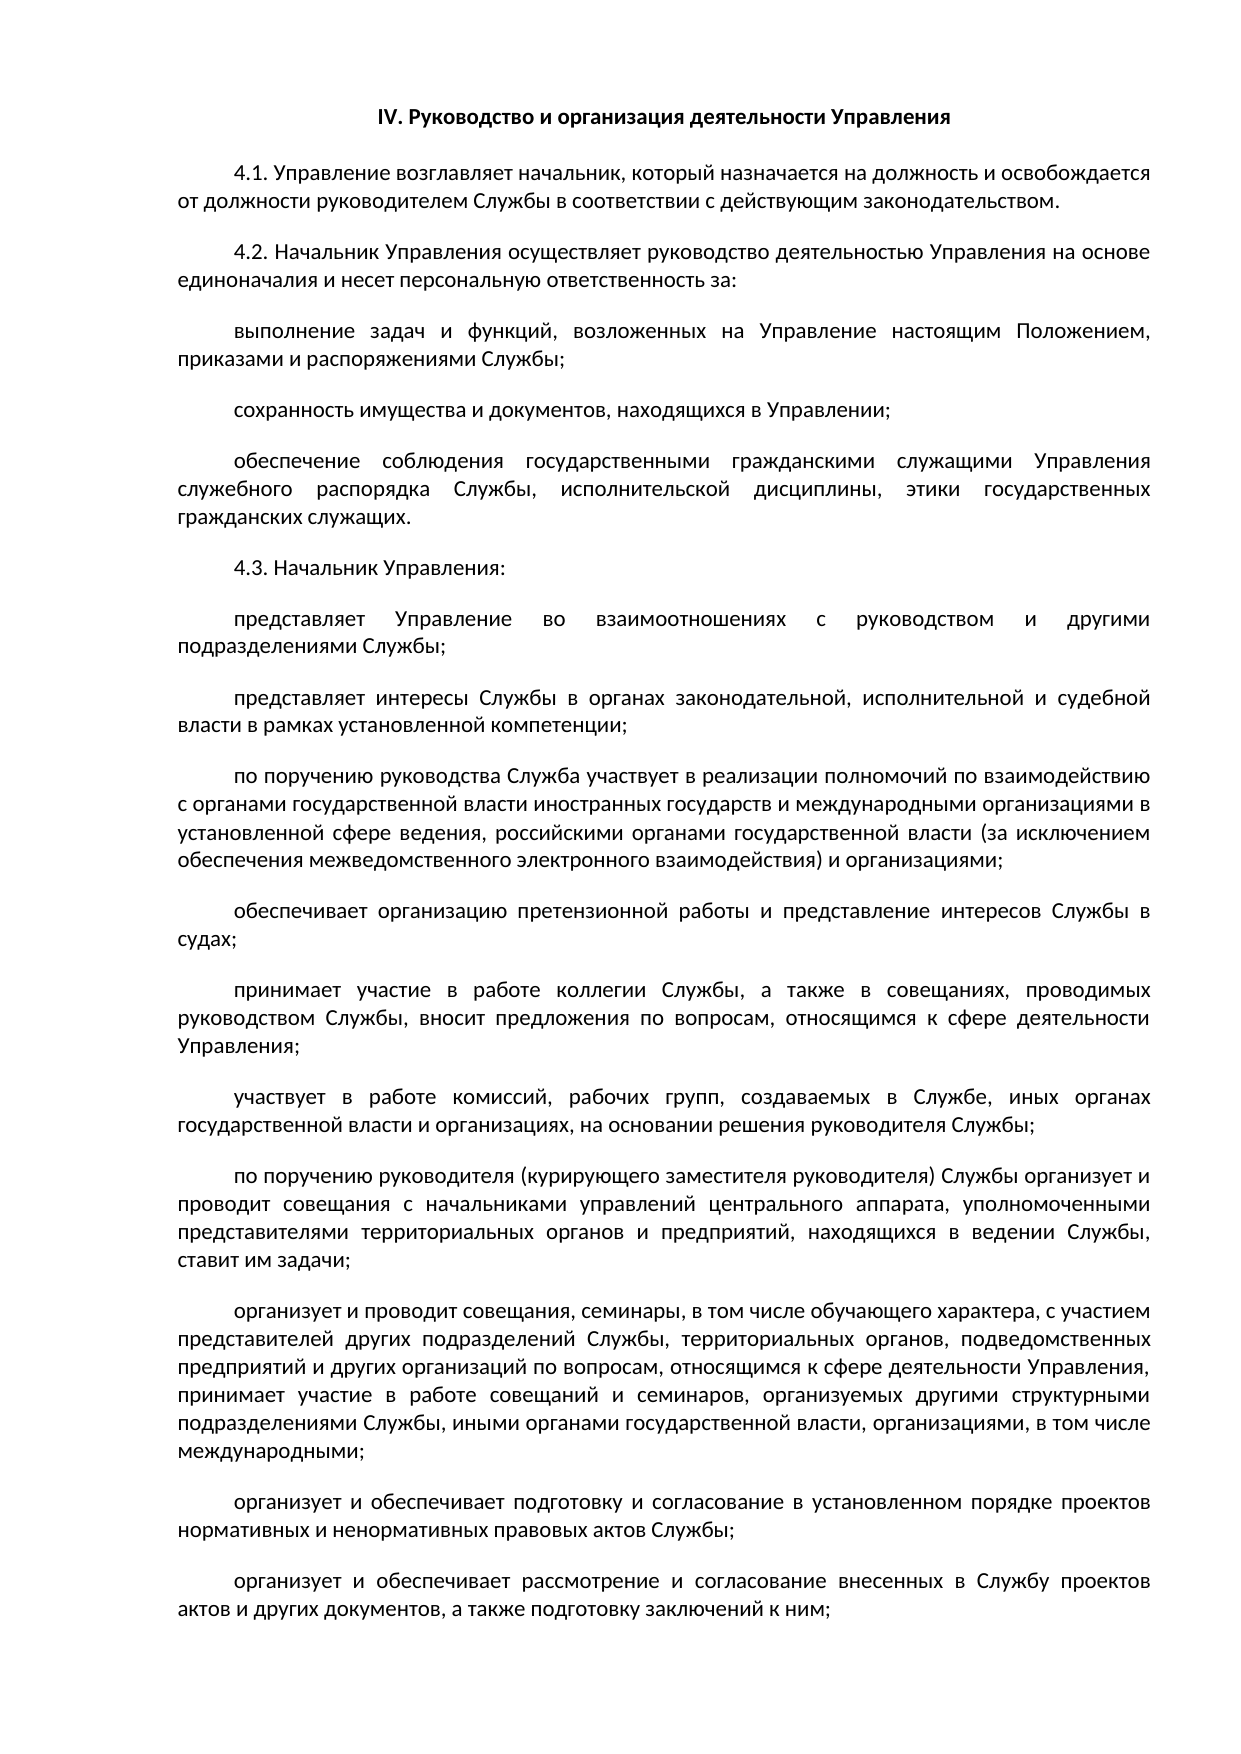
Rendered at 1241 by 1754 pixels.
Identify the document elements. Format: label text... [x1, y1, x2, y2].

text выполнение задач и функций, возложенных на Управление настоящим Положением, приказами и распоряжениями Службы; [177, 316, 1152, 372]
text 4.2. Начальник Управления осуществляет руководство деятельностью Управления на основе единоначалия и несет персональную ответственность за: [177, 237, 1152, 293]
text представляет Управление во взаимоотношениях с руководством и другими подразделениями Службы; [177, 604, 1152, 660]
text участвует в работе комиссий, рабочих групп, создаваемых в Службе, иных органах государственной власти и организациях, на основании решения руководителя Службы; [177, 1082, 1152, 1138]
text организует и проводит совещания, семинары, в том числе обучающего характера, с участием представителей других подразделений Службы, территориальных органов, подведомственных предприятий и других организаций по вопросам, относящимся к сфере деятельности Управления, принимает участие в работе совещаний и семинаров, организуемых другими структурными подразделениями Службы, иными органами государственной власти, организациями, в том числе международными; [177, 1296, 1152, 1464]
text 4.3. Начальник Управления: [177, 553, 1152, 581]
text сохранность имущества и документов, находящихся в Управлении; [177, 395, 1152, 423]
title IV. Руководство и организация деятельности Управления [177, 102, 1152, 130]
text организует и обеспечивает рассмотрение и согласование внесенных в Службу проектов актов и других документов, а также подготовку заключений к ним; [177, 1566, 1152, 1622]
text 4.1. Управление возглавляет начальник, который назначается на должность и освобождается от должности руководителем Службы в соответствии с действующим законодательством. [177, 158, 1152, 214]
text обеспечивает организацию претензионной работы и представление интересов Службы в судах; [177, 897, 1152, 953]
text представляет интересы Службы в органах законодательной, исполнительной и судебной власти в рамках установленной компетенции; [177, 683, 1152, 739]
text по поручению руководителя (курирующего заместителя руководителя) Службы организует и проводит совещания с начальниками управлений центрального аппарата, уполномоченными представителями территориальных органов и предприятий, находящихся в ведении Службы, ставит им задачи; [177, 1161, 1152, 1273]
text по поручению руководства Служба участвует в реализации полномочий по взаимодействию с органами государственной власти иностранных государств и международными организациями в установленной сфере ведения, российскими органами государственной власти (за исключением обеспечения межведомственного электронного взаимодействия) и организациями; [177, 762, 1152, 874]
text обеспечение соблюдения государственными гражданскими служащими Управления служебного распорядка Службы, исполнительской дисциплины, этики государственных гражданских служащих. [177, 446, 1152, 530]
text организует и обеспечивает подготовку и согласование в установленном порядке проектов нормативных и ненормативных правовых актов Службы; [177, 1487, 1152, 1543]
text принимает участие в работе коллегии Службы, а также в совещаниях, проводимых руководством Службы, вносит предложения по вопросам, относящимся к сфере деятельности Управления; [177, 976, 1152, 1059]
